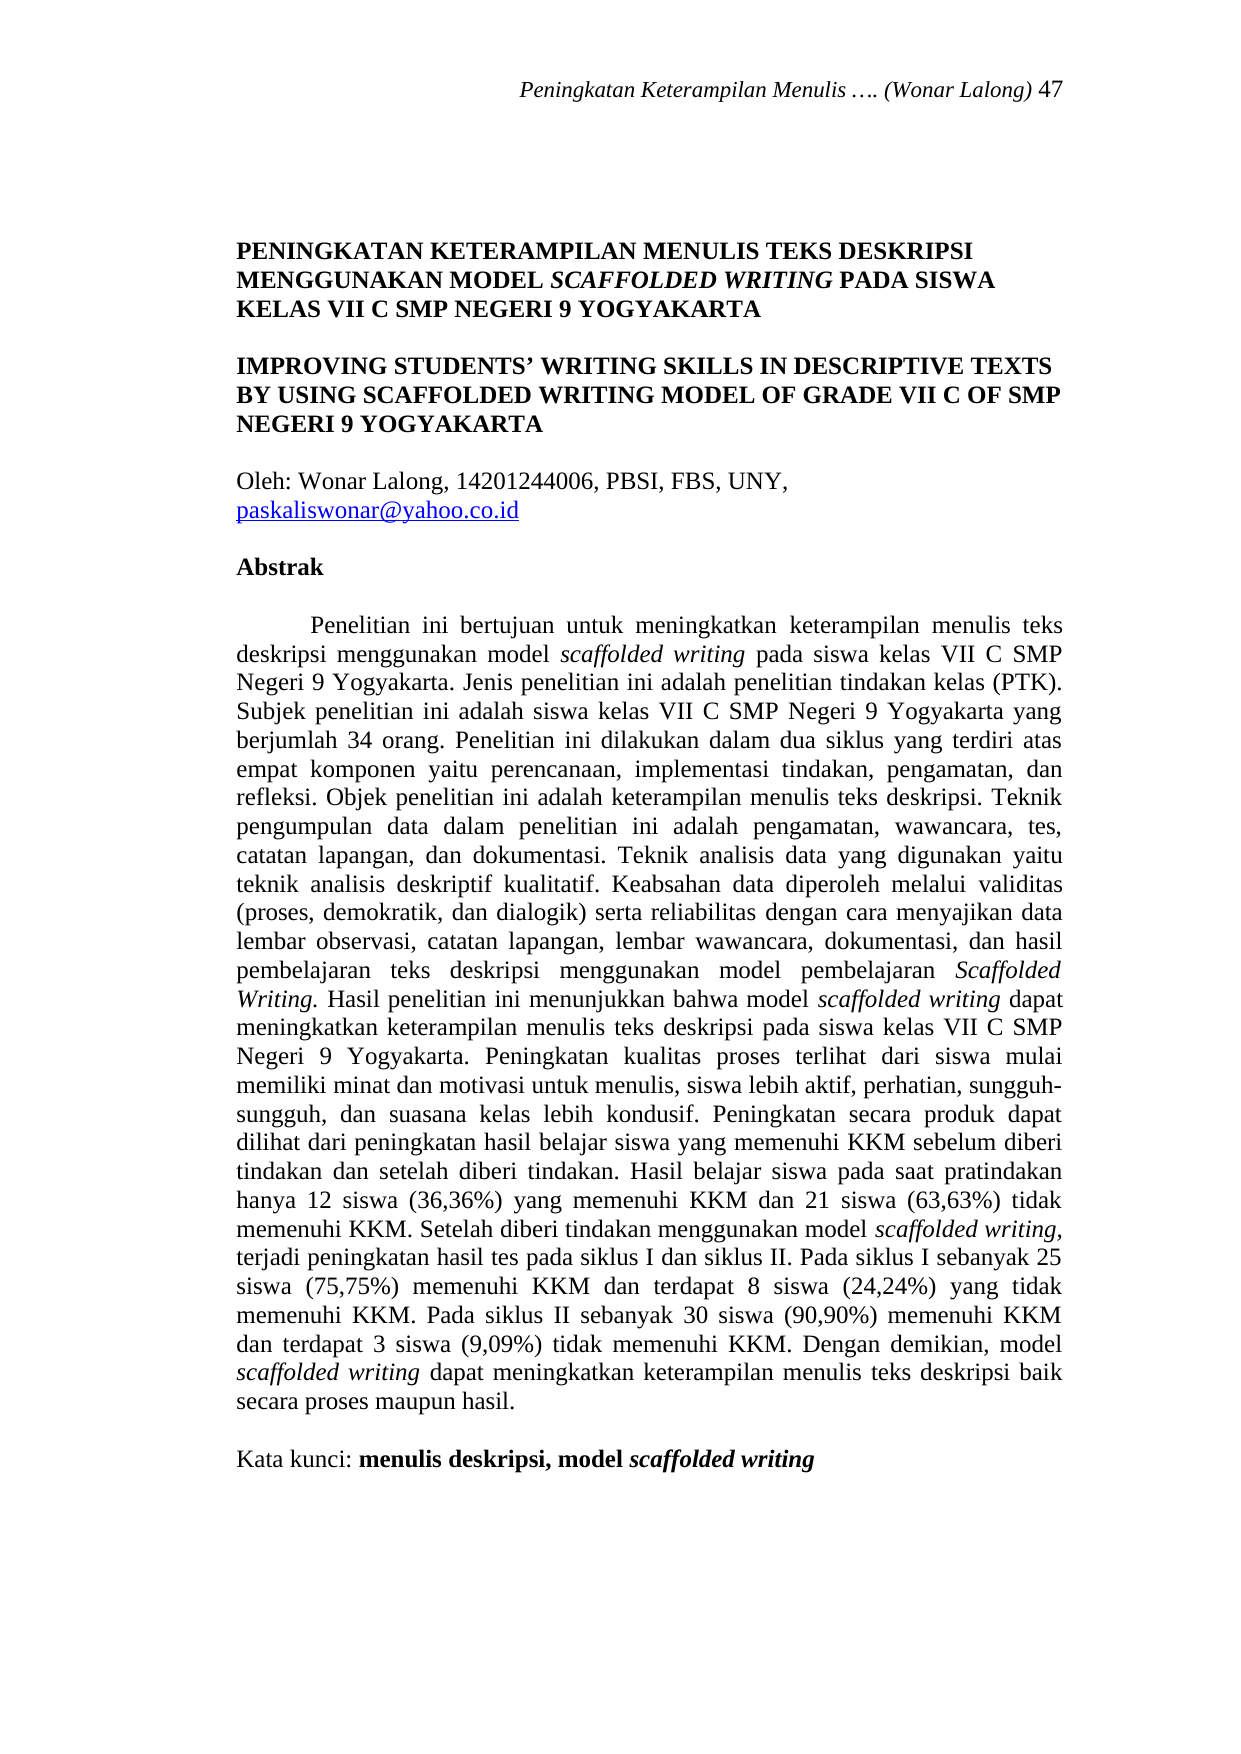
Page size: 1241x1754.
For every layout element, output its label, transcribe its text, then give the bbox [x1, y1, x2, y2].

text Oleh: Wonar Lalong, 14201244006, PBSI, FBS, UNY, paskaliswonar@yahoo.co.id [236, 466, 1063, 524]
text PENINGKATAN KETERAMPILAN MENULIS TEKS DESKRIPSI MENGGUNAKAN MODEL SCAFFOLDED WRITING PADA SISWA KELAS VII C SMP NEGERI 9 YOGYAKARTA [236, 236, 1063, 322]
text Abstrak [236, 552, 1063, 581]
text IMPROVING STUDENTS’ WRITING SKILLS IN DESCRIPTIVE TEXTS BY USING SCAFFOLDED WRITING MODEL OF GRADE VII C OF SMP NEGERI 9 YOGYAKARTA [236, 351, 1063, 437]
text Penelitian ini bertujuan untuk meningkatkan keterampilan menulis teks deskripsi menggunakan model scaffolded writing pada siswa kelas VII C SMP Negeri 9 Yogyakarta. Jenis penelitian ini adalah penelitian tindakan kelas (PTK). Subjek penelitian ini adalah siswa kelas VII C SMP Negeri 9 Yogyakarta yang berjumlah 34 orang. Penelitian ini dilakukan dalam dua siklus yang terdiri atas empat komponen yaitu perencanaan, implementasi tindakan, pengamatan, dan refleksi. Objek penelitian ini adalah keterampilan menulis teks deskripsi. Teknik pengumpulan data dalam penelitian ini adalah pengamatan, wawancara, tes, catatan lapangan, dan dokumentasi. Teknik analisis data yang digunakan yaitu teknik analisis deskriptif kualitatif. Keabsahan data diperoleh melalui validitas (proses, demokratik, dan dialogik) serta reliabilitas dengan cara menyajikan data lembar observasi, catatan lapangan, lembar wawancara, dokumentasi, dan hasil pembelajaran teks deskripsi menggunakan model pembelajaran Scaffolded Writing. Hasil penelitian ini menunjukkan bahwa model scaffolded writing dapat meningkatkan keterampilan menulis teks deskripsi pada siswa kelas VII C SMP Negeri 9 Yogyakarta. Peningkatan kualitas proses terlihat dari siswa mulai memiliki minat dan motivasi untuk menulis, siswa lebih aktif, perhatian, sungguh-sungguh, dan suasana kelas lebih kondusif. Peningkatan secara produk dapat dilihat dari peningkatan hasil belajar siswa yang memenuhi KKM sebelum diberi tindakan dan setelah diberi tindakan. Hasil belajar siswa pada saat pratindakan hanya 12 siswa (36,36%) yang memenuhi KKM dan 21 siswa (63,63%) tidak memenuhi KKM. Setelah diberi tindakan menggunakan model scaffolded writing, terjadi peningkatan hasil tes pada siklus I dan siklus II. Pada siklus I sebanyak 25 siswa (75,75%) memenuhi KKM dan terdapat 8 siswa (24,24%) yang tidak memenuhi KKM. Pada siklus II sebanyak 30 siswa (90,90%) memenuhi KKM dan terdapat 3 siswa (9,09%) tidak memenuhi KKM. Dengan demikian, model scaffolded writing dapat meningkatkan keterampilan menulis teks deskripsi baik secara proses maupun hasil. [236, 610, 1063, 1415]
text Kata kunci: menulis deskripsi, model scaffolded writing [236, 1444, 1063, 1472]
